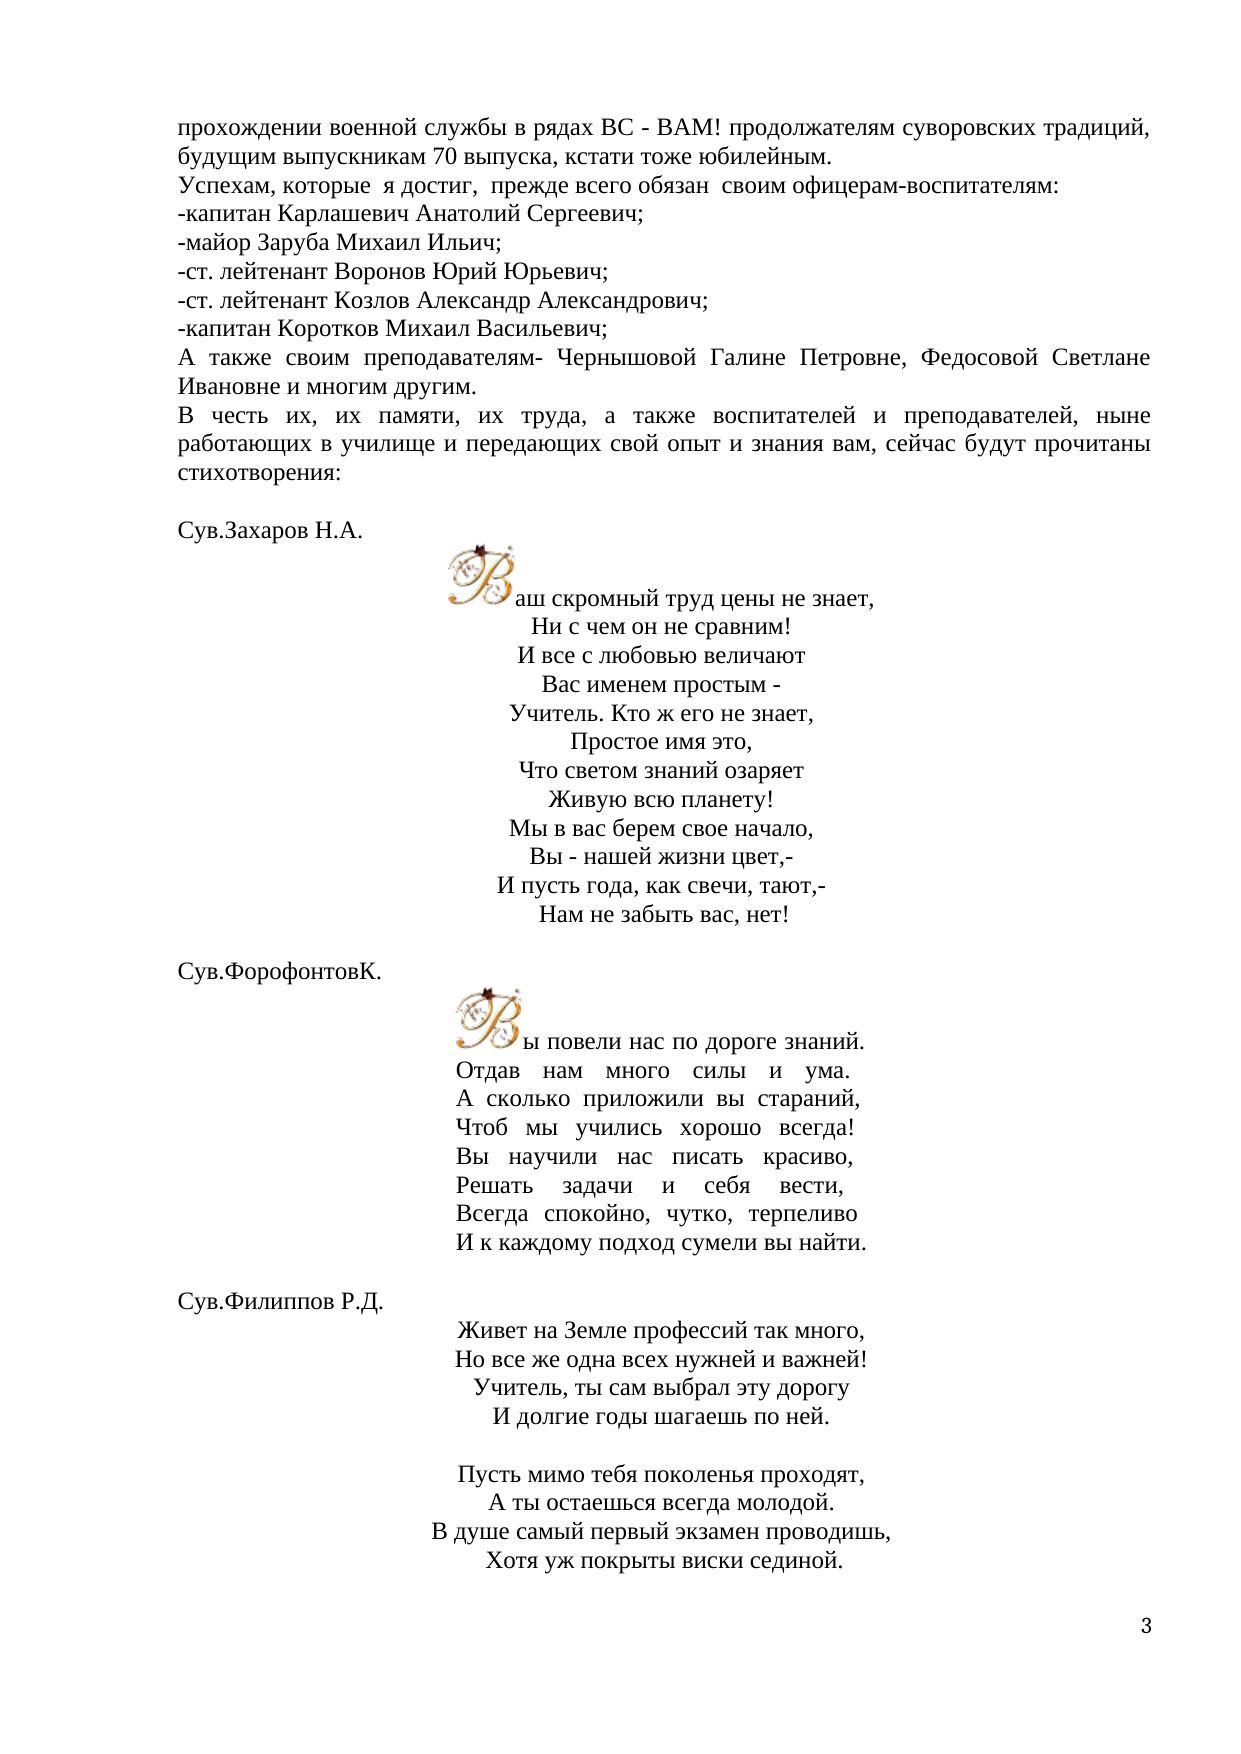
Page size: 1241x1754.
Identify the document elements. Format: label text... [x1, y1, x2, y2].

text -капитан Карлашевич Анатолий Сергеевич; [177, 198, 1152, 227]
text В честь их, их памяти, их труда, а также воспитателей и преподавателей, ныне работающих в училище и передающих свой опыт и знания вам, сейчас будут прочитаны стихотворения: [177, 400, 1152, 486]
text -ст. лейтенант Козлов Александр Александрович; [177, 285, 1152, 313]
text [177, 112, 1152, 170]
text аш скромный труд цены не знает, Ни с чем он не сравним! И все с любовью величают Вас именем простым - Учитель. Кто ж его не знает, Простое имя это, Что светом знаний озаряет Живую всю планету! Мы в вас берем свое начало, Вы - нашей жизни цвет,- И пусть года, как свечи, тают,- Нам не забыть вас, нет! [177, 543, 1152, 928]
text Сув.Захаров Н.А. [177, 515, 1152, 543]
text -капитан Коротков Михаил Васильевич; [177, 313, 1152, 342]
text А также своим преподавателям- Чернышовой Галине Петровне, Федосовой Светлане Ивановне и многим другим. [177, 342, 1152, 400]
table_header ы повели нас по дороге знаний. Отдав нам много силы и ума. А сколько приложили вы стараний, Чтоб мы учились хорошо всегда! Вы научили нас писать красиво, Решать задачи и себя вести, Всегда спокойно, чутко, терпеливо И к каждому подход сумели вы найти. [454, 985, 875, 1257]
picture [447, 543, 515, 606]
text -ст. лейтенант Воронов Юрий Юрьевич; [177, 256, 1152, 285]
text Успехам, которые я достиг, прежде всего обязан своим офицерам-воспитателям: [177, 170, 1152, 198]
text Сув.ФорофонтовК. [177, 956, 1152, 985]
text Живет на Земле профессий так много, Но все же одна всех нужней и важней! Учитель, ты сам выбрал эту дорогу И долгие годы шагаешь по ней. Пусть мимо тебя поколенья проходят, А ты остаешься всегда молодой. В душе самый первый экзамен проводишь, Хотя уж покрыты виски сединой. [177, 1315, 1152, 1574]
text -майор Заруба Михаил Ильич; [177, 227, 1152, 256]
picture [455, 986, 523, 1050]
text Сув.Филиппов Р.Д. [177, 1286, 1152, 1315]
